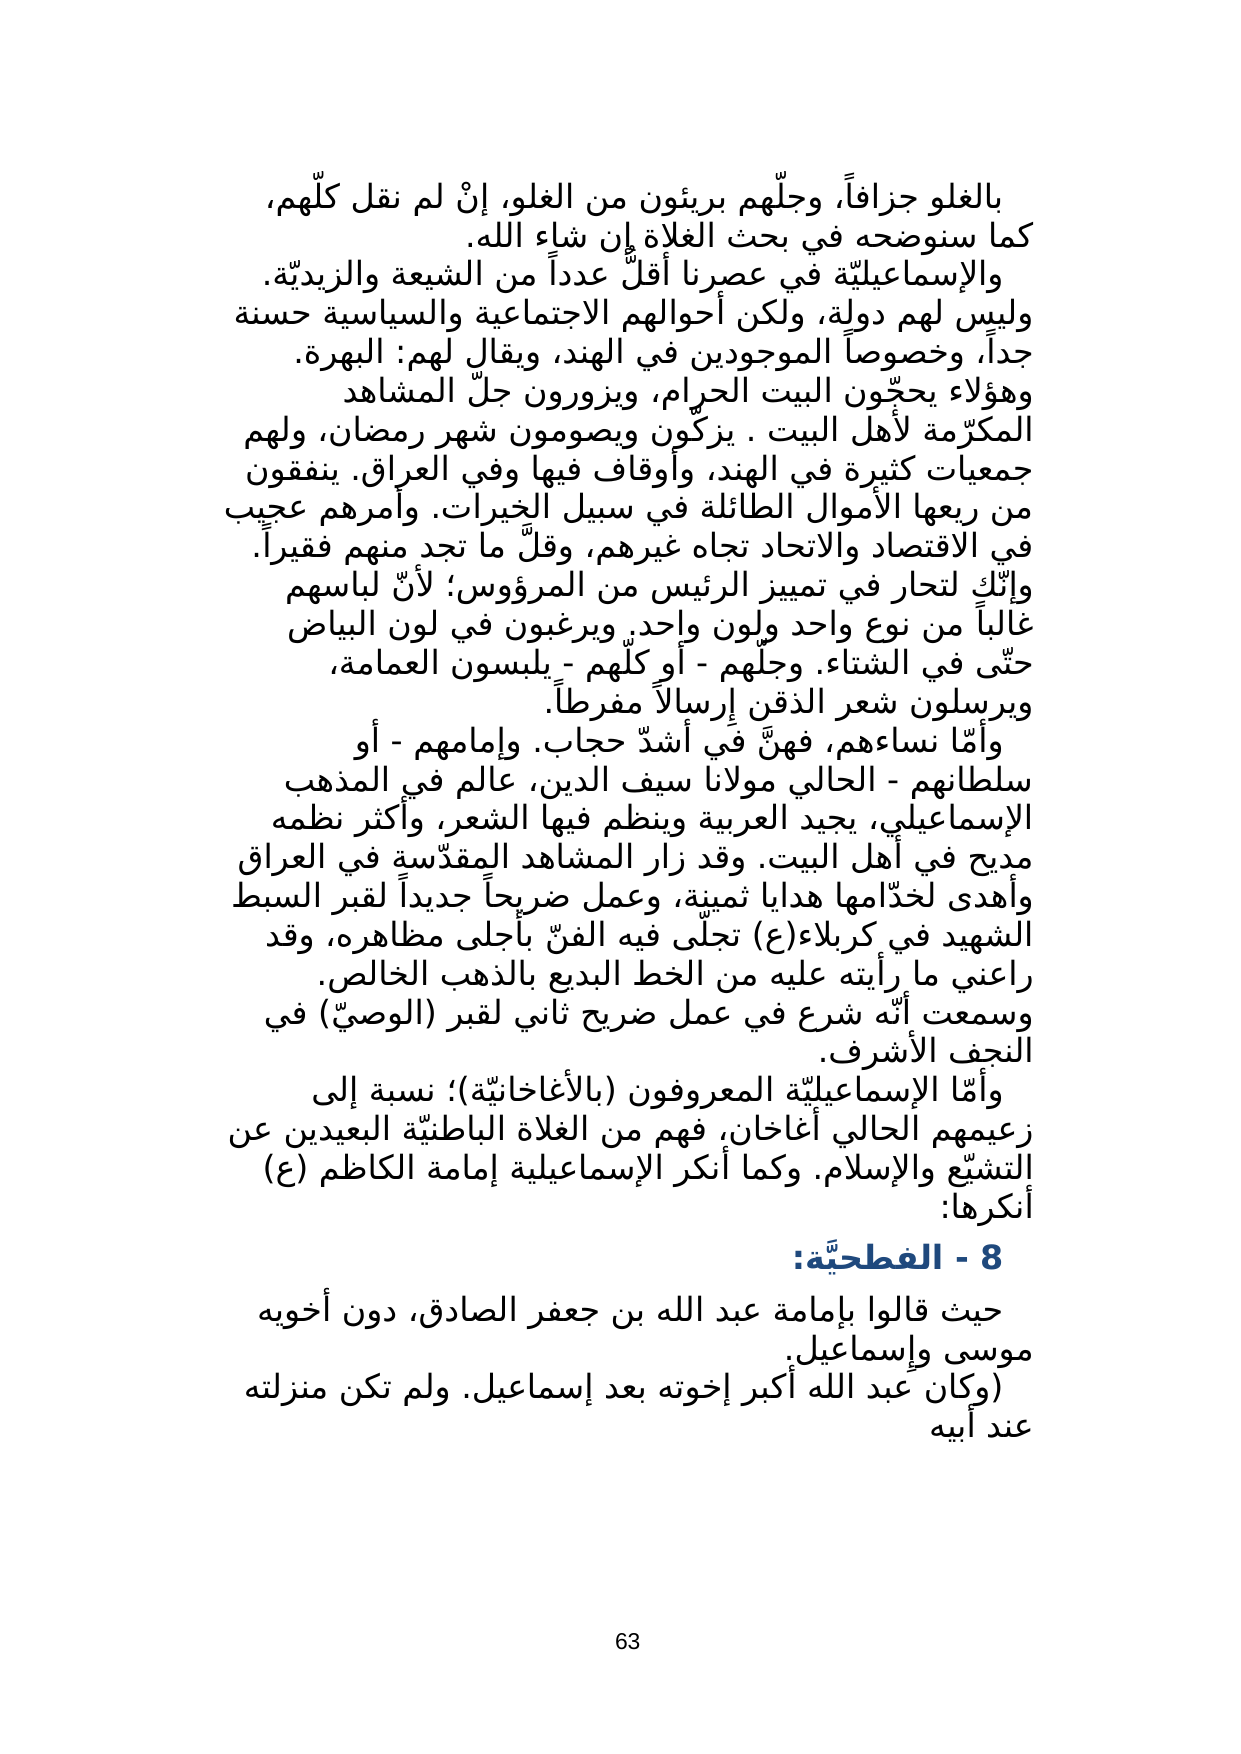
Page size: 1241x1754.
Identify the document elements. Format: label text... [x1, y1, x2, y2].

text (وكان عبد الله أكبر إخوته بعد إسماعيل. ولم تكن منزلته عند أبيه [222, 1368, 1033, 1446]
subtitle 8 - الفطحيَّة: [222, 1239, 1033, 1278]
text وأمّا نساءهم، فهنَّ في أشدّ حجاب. وإمامهم - أو سلطانهم - الحالي مولانا سيف الدين، عالم في المذهب الإسماعيلي، يجيد العربية وينظم فيها الشعر، وأكثر نظمه مديح في أهل البيت. وقد زار المشاهد المقدّسة في العراق وأهدى لخدّامها هدايا ثمينة، وعمل ضريحاً جديداً لقبر السبط الشهيد في كربلاء(ع) تجلّى فيه الفنّ بأجلى مظاهره، وقد راعني ما رأيته عليه من الخط البديع بالذهب الخالص. وسمعت أنّه شرع في عمل ضريح ثاني لقبر (الوصيّ) في النجف الأشرف. [222, 721, 1033, 1071]
text بالغلو جزافاً، وجلّهم بريئون من الغلو، إنْ لم نقل كلّهم، كما سنوضحه في بحث الغلاة إن شاء الله. [222, 177, 1033, 255]
text وأمّا الإسماعيليّة المعروفون (بالأغاخانيّة)؛ نسبة إلى زعيمهم الحالي أغاخان، فهم من الغلاة الباطنيّة البعيدين عن التشيّع والإسلام. وكما أنكر الإسماعيلية إمامة الكاظم (ع) أنكرها: [222, 1071, 1033, 1226]
text حيث قالوا بإمامة عبد الله بن جعفر الصادق، دون أخويه موسى وإِسماعيل. [222, 1290, 1033, 1368]
text والإسماعيليّة في عصرنا أقلُّ عدداً من الشيعة والزيديّة. وليس لهم دولة، ولكن أحوالهم الاجتماعية والسياسية حسنة جداً، وخصوصاً الموجودين في الهند، ويقال لهم: البهرة. وهؤلاء يحجّون البيت الحرام، ويزورون جلّ المشاهد المكرّمة لأهل البيت . يزكّون ويصومون شهر رمضان، ولهم جمعيات كثيرة في الهند، وأوقاف فيها وفي العراق. ينفقون من ريعها الأموال الطائلة في سبيل الخيرات. وأمرهم عجيب في الاقتصاد والاتحاد تجاه غيرهم، وقلَّ ما تجد منهم فقيراً. وإنّك لتحار في تمييز الرئيس من المرؤوس؛ لأنّ لباسهم غالباً من نوع واحد ولون واحد. ويرغبون في لون البياض حتّى في الشتاء. وجلّهم - أو كلّهم - يلبسون العمامة، ويرسلون شعر الذقن إِرسالاً مفرطاً. [222, 255, 1033, 721]
